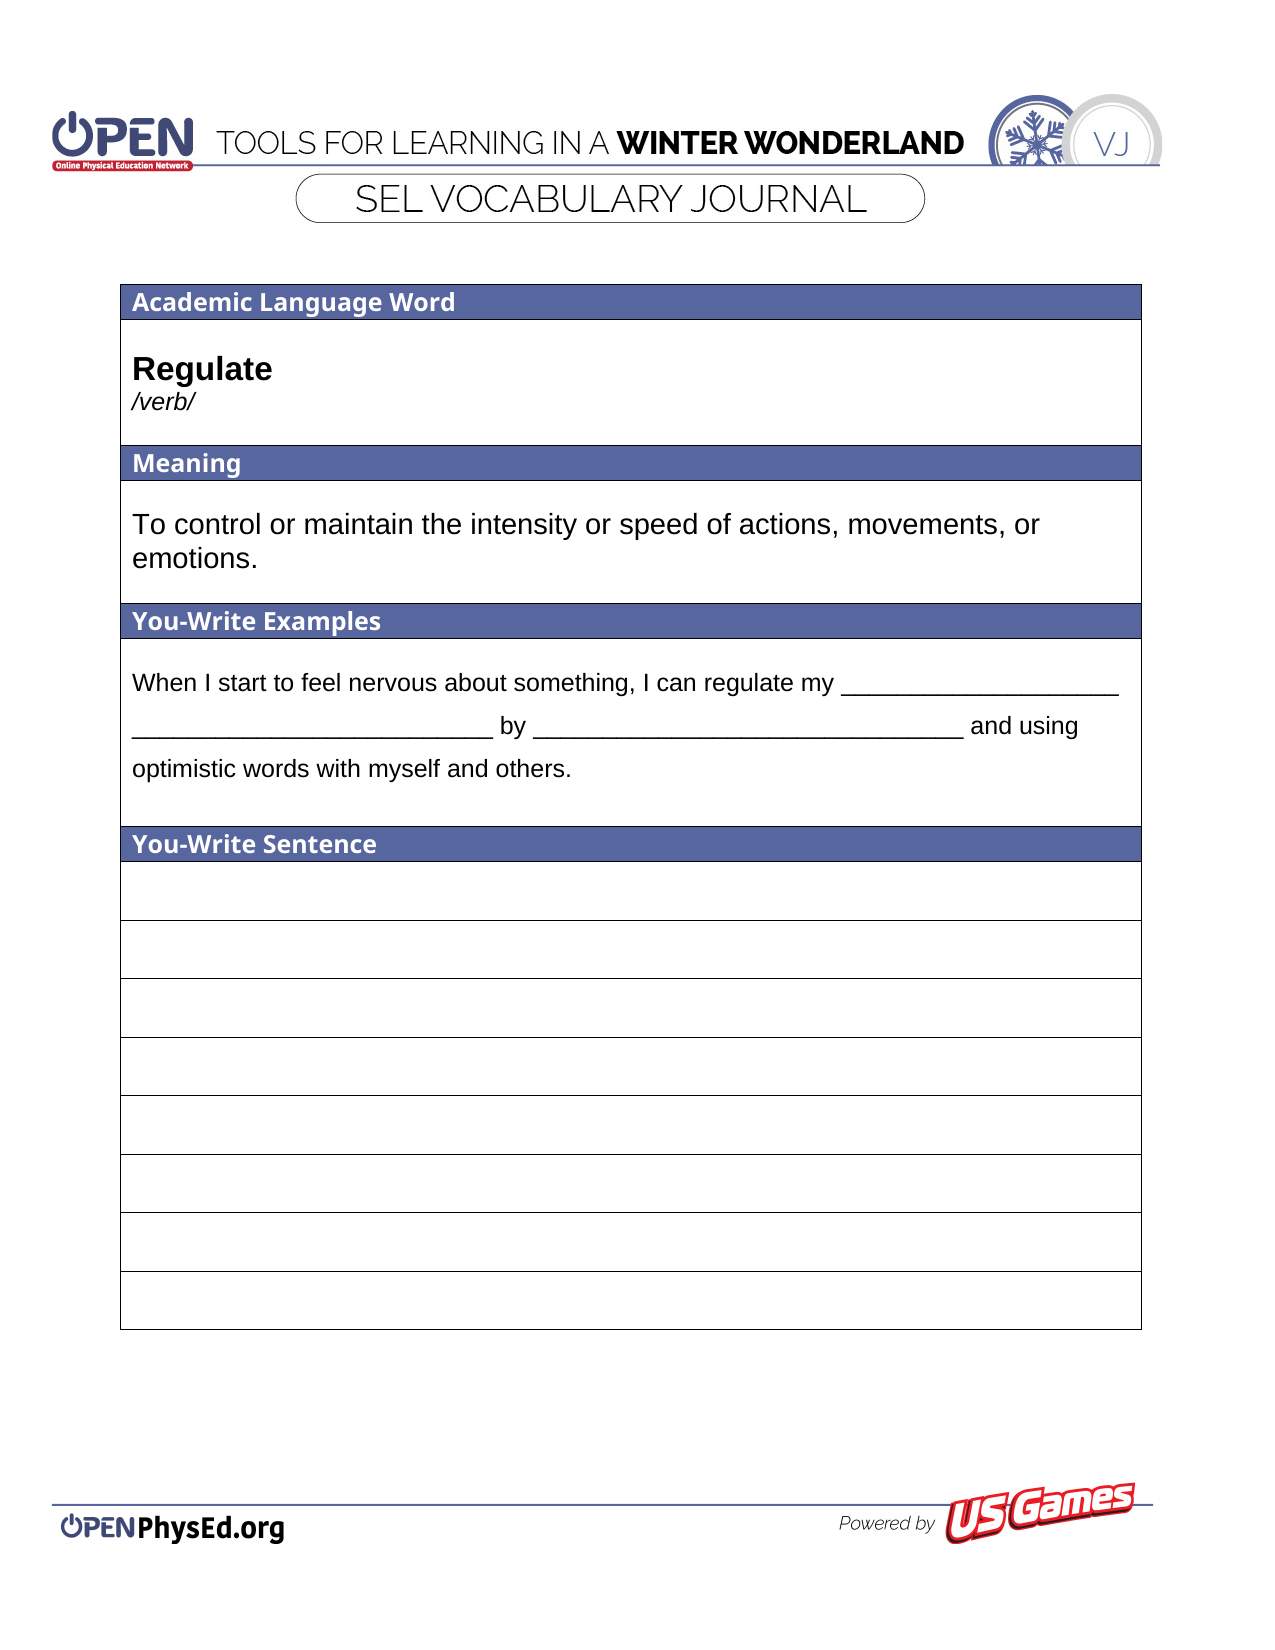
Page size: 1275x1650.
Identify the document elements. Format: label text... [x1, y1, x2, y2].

picture [52, 94, 1163, 226]
table_cell You-Write Sentence [121, 827, 1141, 861]
table_cell [121, 1096, 1141, 1154]
table_cell [121, 1213, 1141, 1271]
table_cell [121, 1155, 1141, 1212]
table_cell Regulate /verb/ [121, 320, 1141, 444]
table_cell Meaning [121, 446, 1141, 480]
table_cell [121, 979, 1141, 1037]
table_header Academic Language Word [121, 285, 1141, 319]
table_cell You-Write Examples [121, 604, 1141, 638]
table_cell [121, 862, 1141, 919]
table_cell To control or maintain the intensity or speed of actions, movements, or emotions. [121, 481, 1141, 603]
table_cell [121, 921, 1141, 978]
table_cell When I start to feel nervous about something, I can regulate my ____________________ __________________________ by _______________________________ and using optimistic words with myself and others. [121, 639, 1141, 826]
table_cell [121, 1272, 1141, 1329]
table_cell [121, 1038, 1141, 1095]
picture [51, 1477, 1162, 1544]
